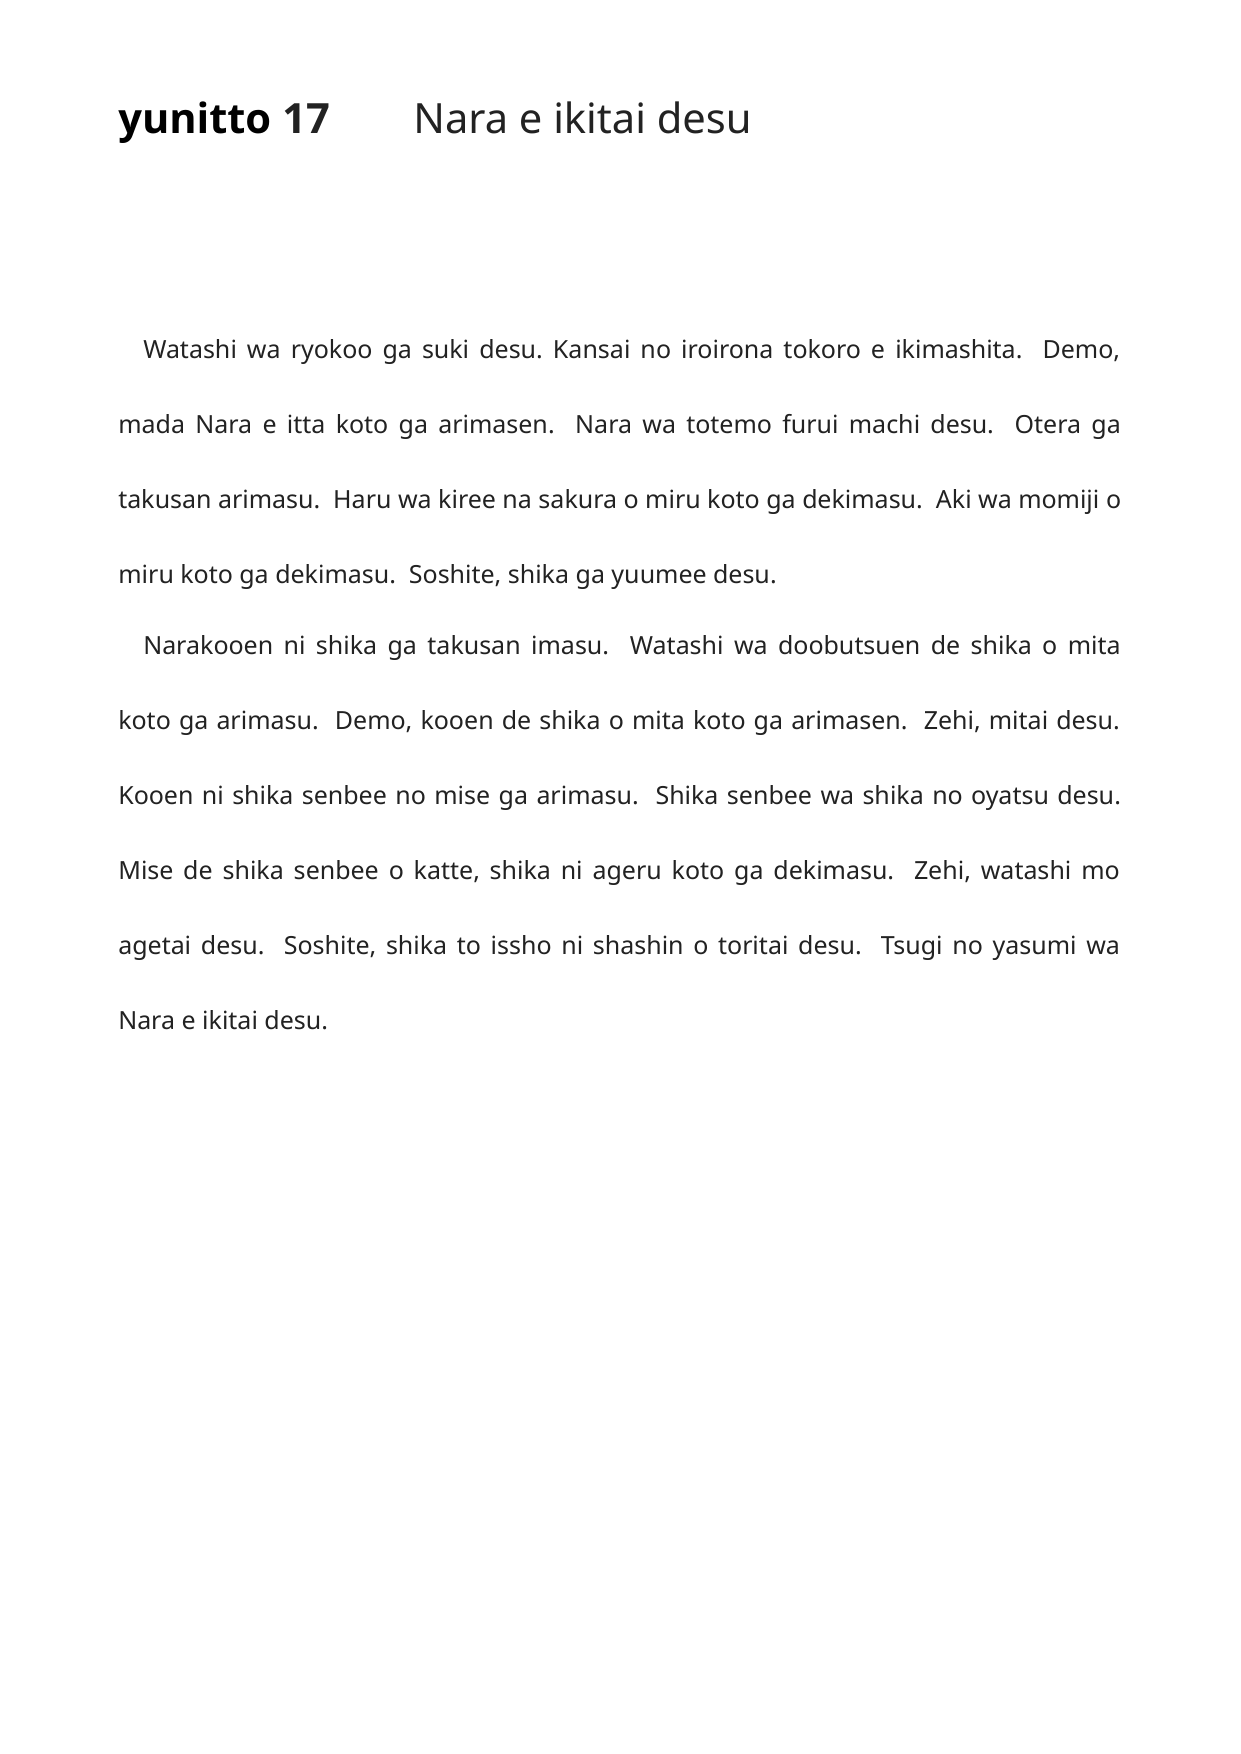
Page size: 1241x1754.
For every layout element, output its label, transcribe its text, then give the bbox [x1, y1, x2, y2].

text yunitto 17 Nara e ikitai desu [118, 79, 1122, 154]
text Narakooen ni shika ga takusan imasu. Watashi wa doobutsuen de shika o mita koto ga arimasu. Demo, kooen de shika o mita koto ga arimasen. Zehi, mitai desu. Kooen ni shika senbee no mise ga arimasu. Shika senbee wa shika no oyatsu desu. Mise de shika senbee o katte, shika ni ageru koto ga dekimasu. Zehi, watashi mo agetai desu. Soshite, shika to issho ni shashin o toritai desu. Tsugi no yasumi wa Nara e ikitai desu. [118, 626, 1122, 1039]
text Watashi wa ryokoo ga suki desu. Kansai no iroirona tokoro e ikimashita. Demo, mada Nara e itta koto ga arimasen. Nara wa totemo furui machi desu. Otera ga takusan arimasu. Haru wa kiree na sakura o miru koto ga dekimasu. Aki wa momiji o miru koto ga dekimasu. Soshite, shika ga yuumee desu. [118, 330, 1122, 592]
